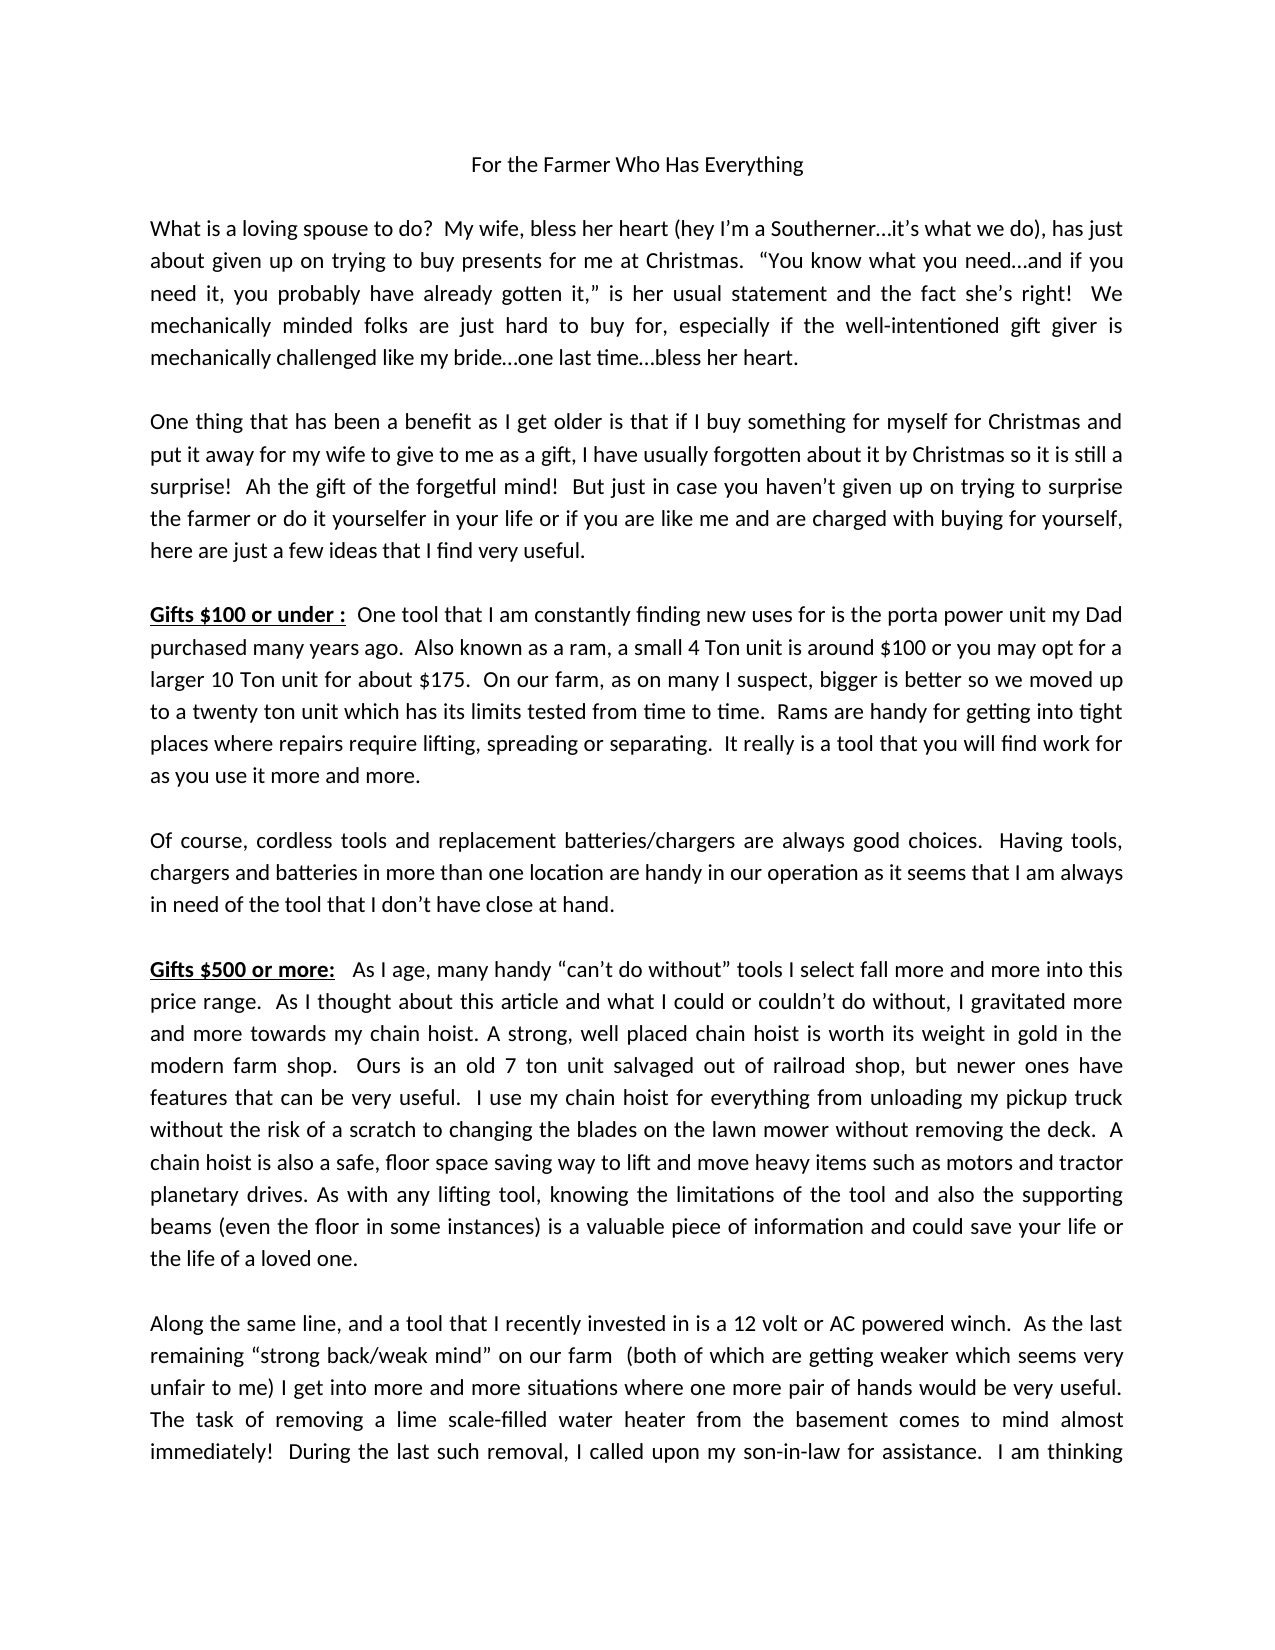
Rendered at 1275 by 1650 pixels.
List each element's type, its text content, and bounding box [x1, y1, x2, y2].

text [150, 1309, 1125, 1466]
text Of course, cordless tools and replacement batteries/chargers are always good choices. Having tools, chargers and batteries in more than one location are handy in our operation as it seems that I am always in need of the tool that I don’t have close at hand. [150, 826, 1125, 918]
text Gifts $500 or more: As I age, many handy “can’t do without” tools I select fall more and more into this price range. As I thought about this article and what I could or couldn’t do without, I gravitated more and more towards my chain hoist. A strong, well placed chain hoist is worth its weight in gold in the modern farm shop. Ours is an old 7 ton unit salvaged out of railroad shop, but newer ones have features that can be very useful. I use my chain hoist for everything from unloading my pickup truck without the risk of a scratch to changing the blades on the lawn mower without removing the deck. A chain hoist is also a safe, floor space saving way to lift and move heavy items such as motors and tractor planetary drives. As with any lifting tool, knowing the limitations of the tool and also the supporting beams (even the floor in some instances) is a valuable piece of information and could save your life or the life of a loved one. [150, 955, 1125, 1272]
text One thing that has been a benefit as I get older is that if I buy something for myself for Christmas and put it away for my wife to give to me as a gift, I have usually forgotten about it by Christmas so it is still a surprise! Ah the gift of the forgetful mind! But just in case you haven’t given up on trying to surprise the farmer or do it yourselfer in your life or if you are like me and are charged with buying for yourself, here are just a few ideas that I find very useful. [150, 407, 1125, 564]
text Gifts $100 or under : One tool that I am constantly finding new uses for is the porta power unit my Dad purchased many years ago. Also known as a ram, a small 4 Ton unit is around $100 or you may opt for a larger 10 Ton unit for about $175. On our farm, as on many I suspect, bigger is better so we moved up to a twenty ton unit which has its limits tested from time to time. Rams are handy for getting into tight places where repairs require lifting, spreading or separating. It really is a tool that you will find work for as you use it more and more. [150, 601, 1125, 789]
text What is a loving spouse to do? My wife, bless her heart (hey I’m a Southerner…it’s what we do), has just about given up on trying to buy presents for me at Christmas. “You know what you need…and if you need it, you probably have already gotten it,” is her usual statement and the fact she’s right! We mechanically minded folks are just hard to buy for, especially if the well-intentioned gift giver is mechanically challenged like my bride…one last time…bless her heart. [150, 214, 1125, 371]
text For the Farmer Who Has Everything [150, 150, 1125, 178]
